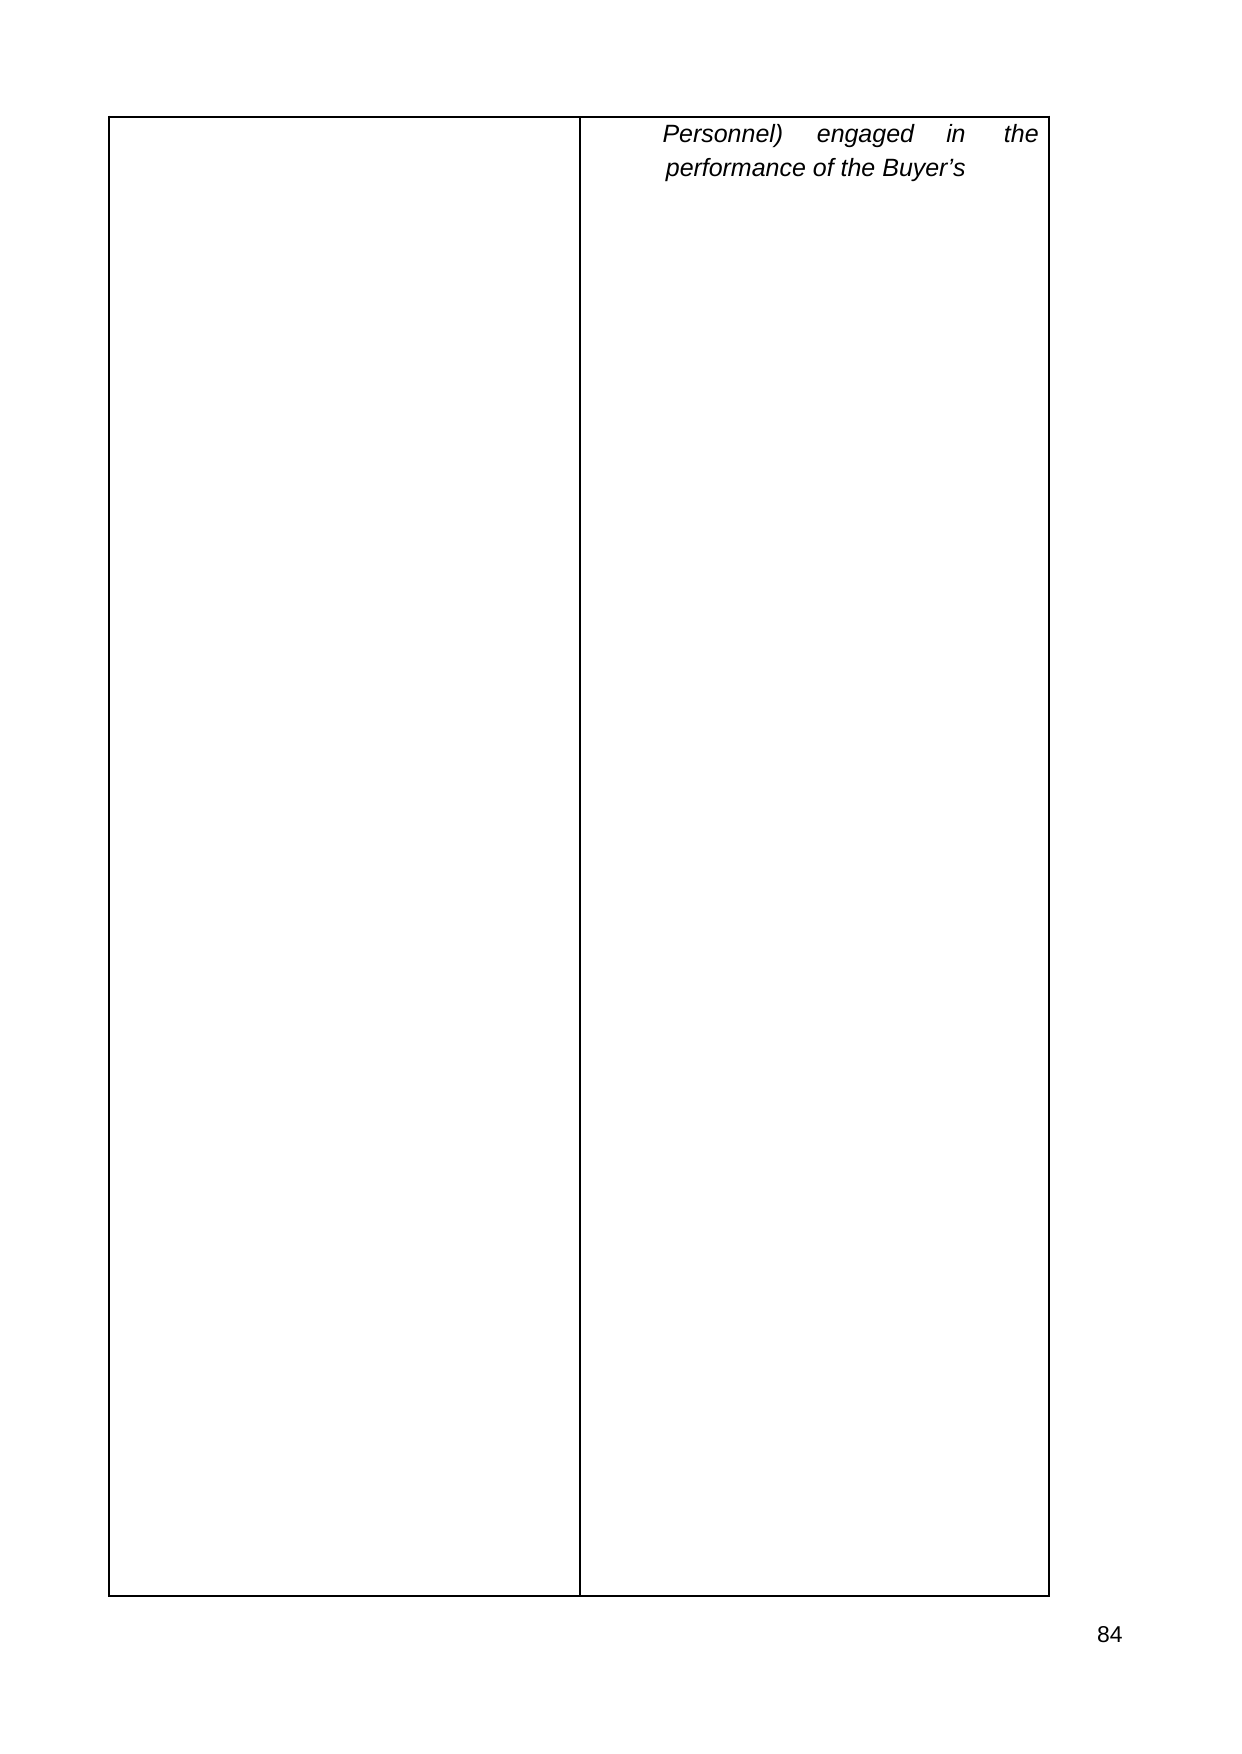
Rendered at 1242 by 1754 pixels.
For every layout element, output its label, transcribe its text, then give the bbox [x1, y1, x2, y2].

table_cell the [1004, 118, 1048, 1595]
table_cell [110, 118, 579, 1595]
table_cell Personnel) engaged in performance of the Buyer’s [581, 118, 1004, 1595]
